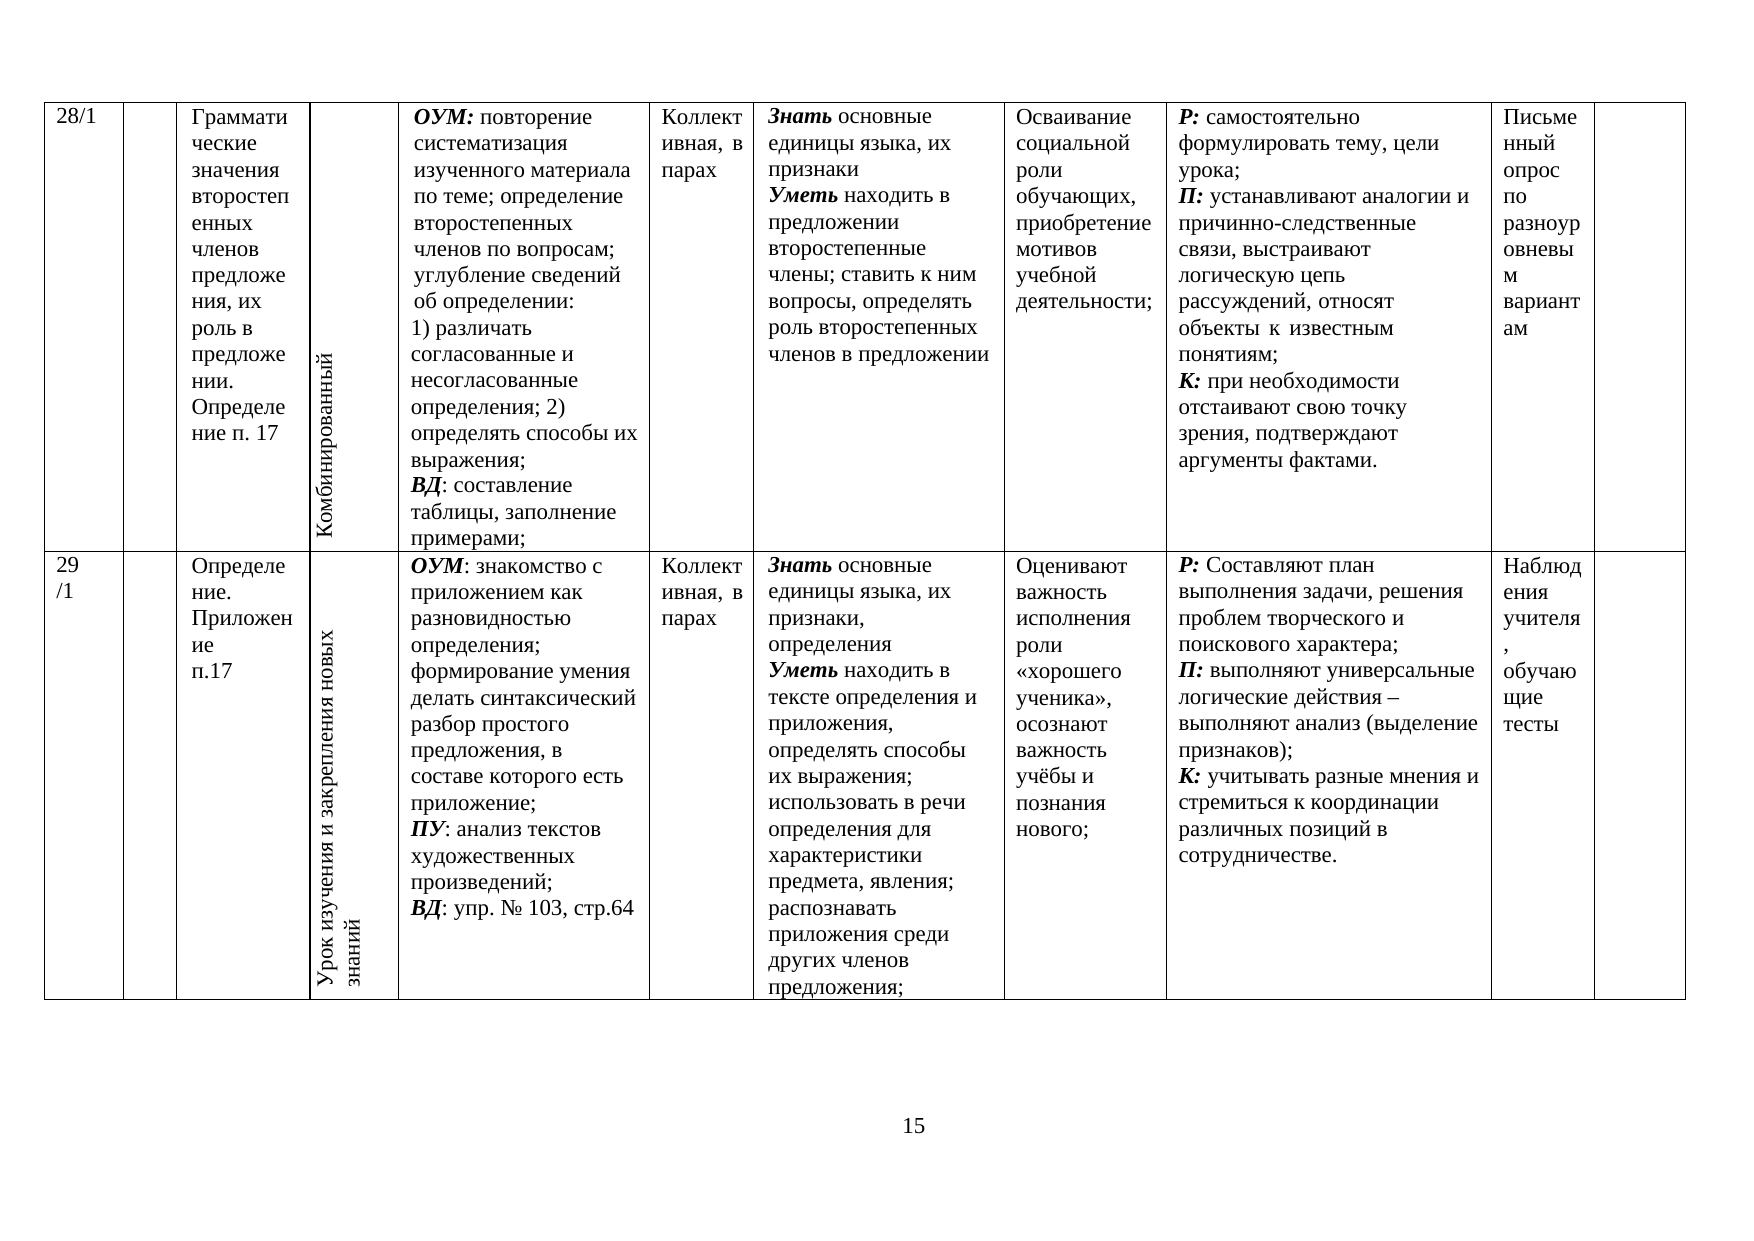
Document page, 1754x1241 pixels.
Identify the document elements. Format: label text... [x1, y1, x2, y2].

table_cell ОУМ: знакомство с приложением как разновидностью определения; формирование умения делать синтаксический разбор простого предложения, в составе которого есть приложение; ПУ: анализ текстов художественных произведений; ВД: упр. № 103, стр.64 [399, 552, 649, 999]
table_header [1595, 103, 1685, 551]
table_header [124, 103, 176, 551]
table_header Р: самостоятельно формулировать тему, цели урока; П: устанавливают аналогии и причинно-следственные связи, выстраивают логическую цепь рассуждений, относят объекты к известным понятиям; К: при необходимости отстаивают свою точку зрения, подтверждают аргументы фактами. [1167, 103, 1491, 551]
table_cell Наблюд ения учителя , обучаю щие тесты [1492, 552, 1594, 999]
table_cell Знать основные единицы языка, их признаки, определения Уметь находить в тексте определения и приложения, определять способы их выражения; использовать в речи определения для характеристики предмета, явления; распознавать приложения среди других членов предложения; [754, 552, 1004, 999]
table_header Осваивание социальной роли обучающих, приобретение мотивов учебной деятельности; [1005, 103, 1166, 551]
table_header Граммати ческие значения второстеп енных членов предложе ния, их роль в предложе нии. Определе ние п. 17 [177, 103, 309, 551]
table_header Коллект ивная, в парах [650, 103, 753, 551]
table_header Знать основные единицы языка, их признаки Уметь находить в предложении второстепенные члены; ставить к ним вопросы, определять роль второстепенных членов в предложении [754, 103, 1004, 551]
table_cell [124, 552, 176, 999]
table_cell Определе ние. Приложен ие п.17 [177, 552, 309, 999]
table_cell Коллект ивная, в парах [650, 552, 753, 999]
table_cell [1595, 552, 1685, 999]
table_cell Оценивают важность исполнения роли «хорошего ученика», осознают важность учёбы и познания нового; [1005, 552, 1166, 999]
table_cell Р: Составляют план выполнения задачи, решения проблем творческого и поискового характера; П: выполняют универсальные логические действия – выполняют анализ (выделение признаков); К: учитывать разные мнения и стремиться к координации различных позиций в сотрудничестве. [1167, 552, 1491, 999]
table_header Письме нный опрос по разноур овневы м вариант ам [1492, 103, 1594, 551]
table_cell Урок изучения и закрепления новых знаний [311, 552, 398, 999]
table_header Комбинированный [311, 103, 398, 551]
table_header 28/1 [45, 103, 123, 551]
table_header ОУМ: повторение систематизация изученного материала по теме; определение второстепенных членов по вопросам; углубление сведений об определении: 1) различать согласованные и несогласованные определения; 2) определять способы их выражения; ВД: составление таблицы, заполнение примерами; [399, 103, 649, 551]
table_cell 29 /1 [45, 552, 123, 999]
